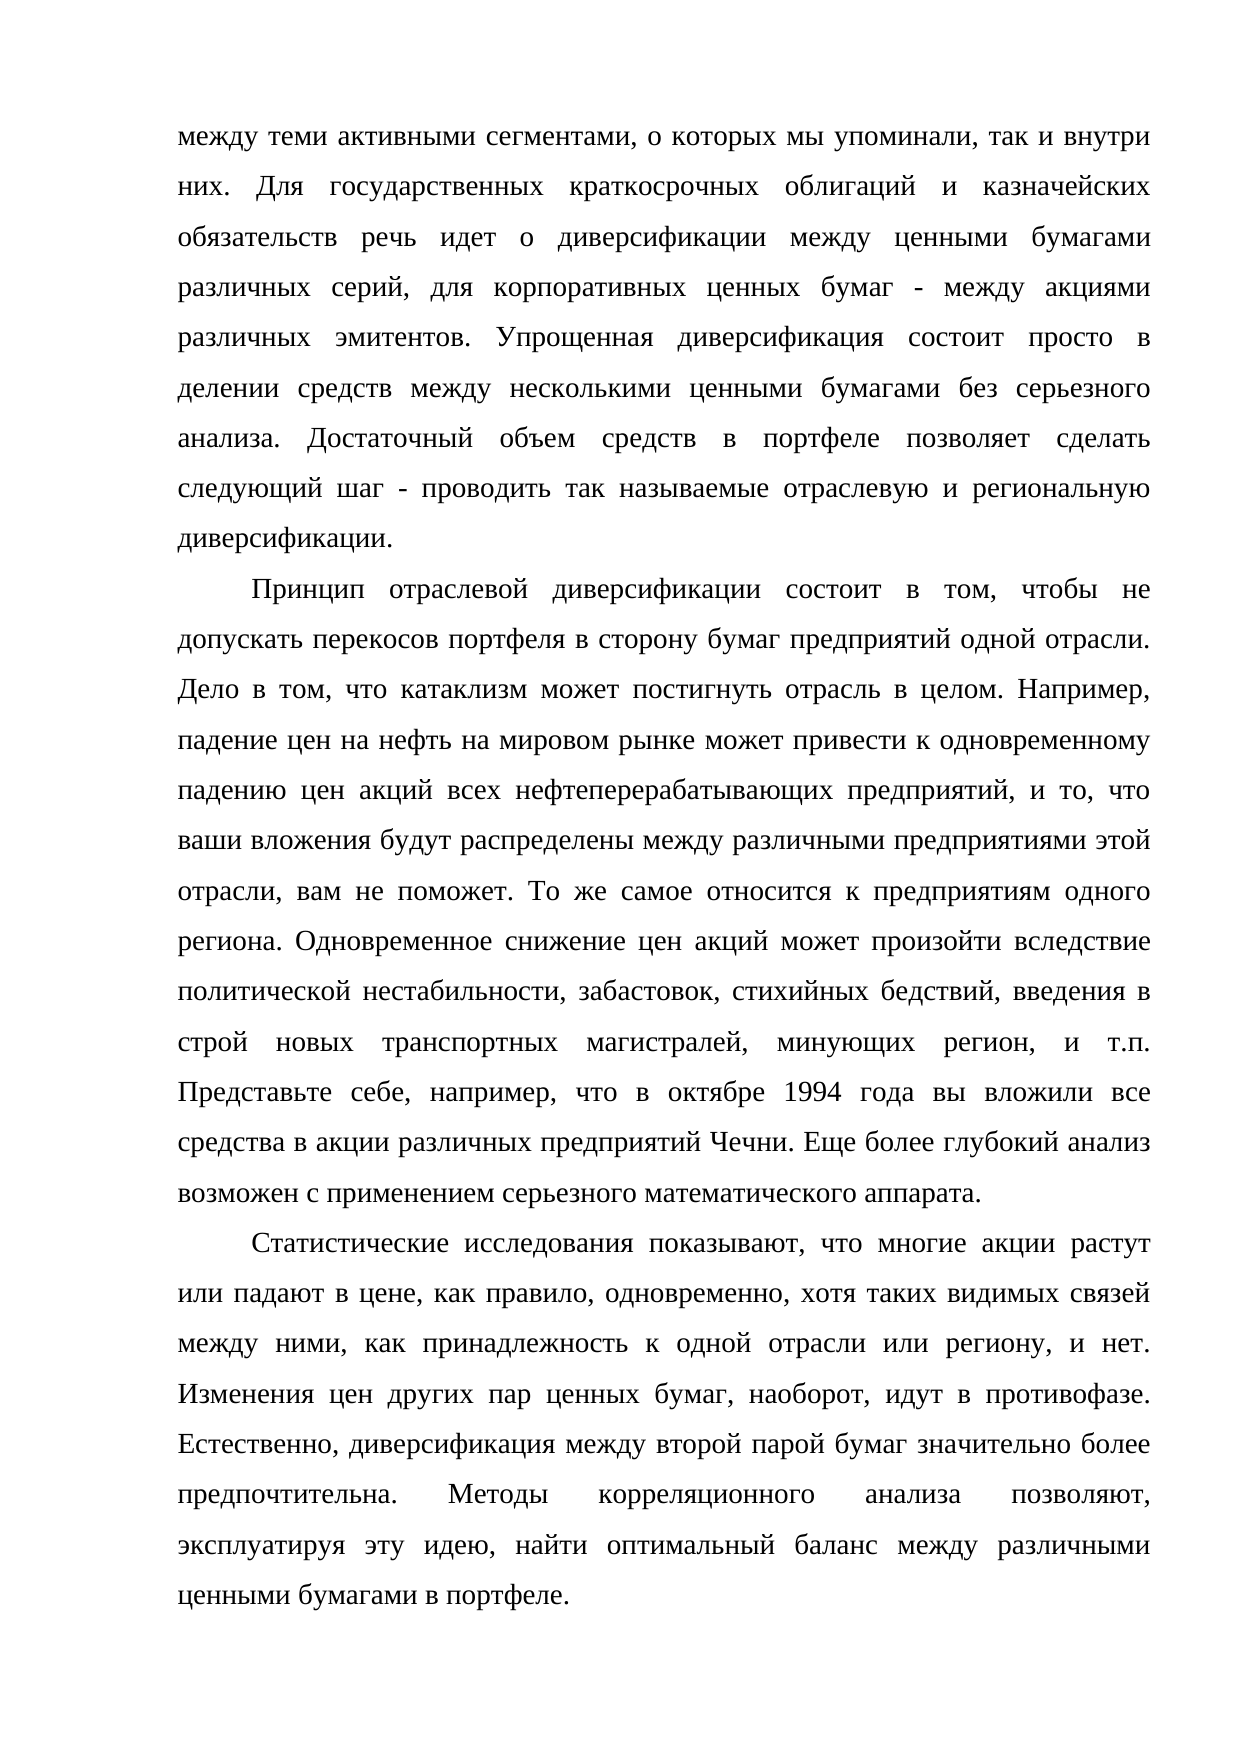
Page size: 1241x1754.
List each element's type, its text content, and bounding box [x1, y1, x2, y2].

text Статистические исследования показывают, что многие акции растут или падают в цене, как правило, одновременно, хотя таких видимых связей между ними, как принадлежность к одной отрасли или региону, и нет. Изменения цен других пар ценных бумаг, наоборот, идут в противофазе. Естественно, диверсификация между второй парой бумаг значительно более предпочтительна. Методы корреляционного анализа позволяют, эксплуатируя эту идею, найти оптимальный баланс между различными ценными бумагами в портфеле. [177, 1225, 1152, 1611]
text Принцип отраслевой диверсификации состоит в том, чтобы не допускать перекосов портфеля в сторону бумаг предприятий одной отрасли. Дело в том, что катаклизм может постигнуть отрасль в целом. Например, падение цен на нефть на мировом рынке может привести к одновременному падению цен акций всех нефтеперерабатывающих предприятий, и то, что ваши вложения будут распределены между различными предприятиями этой отрасли, вам не поможет. То же самое относится к предприятиям одного региона. Одновременное снижение цен акций может произойти вследствие политической нестабильности, забастовок, стихийных бедствий, введения в строй новых транспортных магистралей, минующих регион, и т.п. Представьте себе, например, что в октябре 1994 года вы вложили все средства в акции различных предприятий Чечни. Еще более глубокий анализ возможен с применением серьезного математического аппарата. [177, 571, 1152, 1208]
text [177, 118, 1152, 554]
